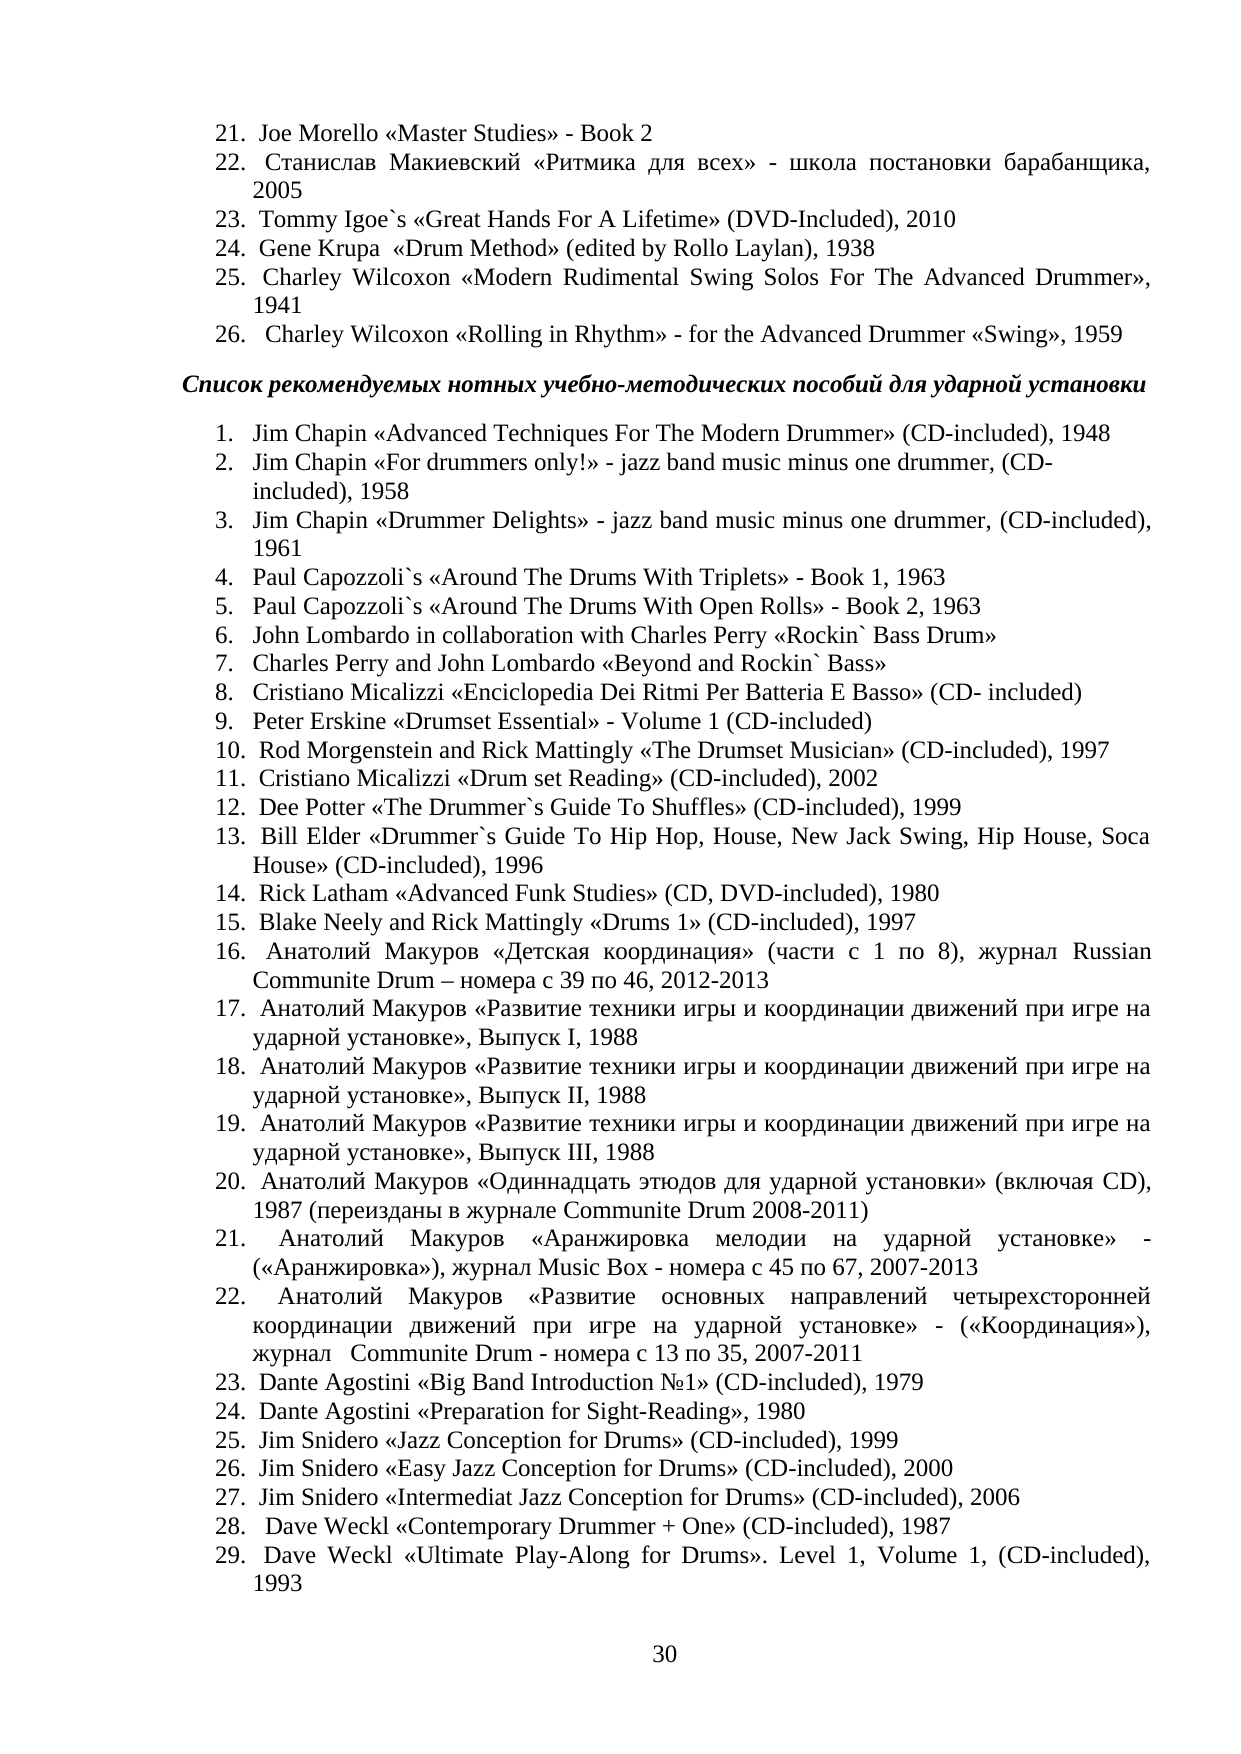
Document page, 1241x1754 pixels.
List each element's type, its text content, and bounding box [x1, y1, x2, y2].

list Анатолий Макуров «Детская координация» (части с 1 по 8), журнал Russian Communite Drum – номера с 39 по 46, 2012-2013 [215, 936, 1152, 993]
list Анатолий Макуров «Аранжировка мелодии на ударной установке» - («Аранжировка»), журнал Music Box - номера с 45 по 67, 2007-2013 [215, 1223, 1152, 1281]
list Rick Latham «Advanced Funk Studies» (CD, DVD-included), 1980 [215, 878, 1152, 907]
list Dante Agostini «Big Band Introduction №1» (CD-included), 1979 [215, 1367, 1152, 1396]
list Bill Elder «Drummer`s Guide To Hip Hop, House, New Jack Swing, Hip House, Soca House» (CD-included), 1996 [215, 821, 1152, 878]
list Станислав Макиевский «Ритмика для всех» - школа постановки барабанщика, 2005 [215, 147, 1152, 204]
list Dave Weckl «Ultimate Play-Along for Drums». Level 1, Volume 1, (CD-included), 1993 [215, 1540, 1152, 1597]
list Анатолий Макуров «Развитие основных направлений четырехсторонней координации движений при игре на ударной установке» - («Координация»), журнал Communite Drum - номера с 13 по 35, 2007-2011 [215, 1281, 1152, 1367]
list Jim Chapin «Drummer Delights» - jazz band music minus one drummer, (CD-included), 1961 [215, 505, 1152, 562]
list Peter Erskine «Drumset Essential» - Volume 1 (CD-included) [215, 706, 1152, 735]
list Jim Snidero «Intermediat Jazz Conception for Drums» (CD-included), 2006 [215, 1482, 1152, 1511]
list Анатолий Макуров «Одиннадцать этюдов для ударной установки» (включая CD), 1987 (переизданы в журнале Communite Drum 2008-2011) [215, 1166, 1152, 1223]
list Charley Wilcoxon «Modern Rudimental Swing Solos For The Advanced Drummer», 1941 [215, 262, 1152, 319]
list Анатолий Макуров «Развитие техники игры и координации движений при игре на ударной установке», Выпуск I, 1988 [215, 993, 1152, 1051]
list Tommy Igoe`s «Great Hands For A Lifetime» (DVD-Included), 2010 [215, 204, 1152, 233]
list Jim Chapin «Advanced Techniques For The Modern Drummer» (CD-included), 1948 [215, 418, 1152, 447]
list Cristiano Micalizzi «Drum set Reading» (CD-included), 2002 [215, 763, 1152, 792]
list Dante Agostini «Preparation for Sight-Reading», 1980 [215, 1396, 1152, 1425]
list Cristiano Micalizzi «Enciclopedia Dei Ritmi Per Batteria E Basso» (CD- included) [215, 677, 1152, 706]
list Dave Weckl «Contemporary Drummer + One» (CD-included), 1987 [215, 1511, 1152, 1540]
list Rod Morgenstein and Rick Mattingly «The Drumset Musician» (CD-included), 1997 [215, 735, 1152, 763]
list Blake Neely and Rick Mattingly «Drums 1» (CD-included), 1997 [215, 907, 1152, 936]
text Список рекомендуемых нотных учебно-методических пособий для ударной установки [177, 369, 1152, 398]
list Paul Capozzoli`s «Around The Drums With Triplets» - Book 1, 1963 [215, 562, 1152, 591]
list Gene Krupa «Drum Method» (edited by Rollo Laylan), 1938 [215, 233, 1152, 262]
list Charles Perry and John Lombardo «Beyond and Rockin` Bass» [215, 648, 1152, 677]
list Анатолий Макуров «Развитие техники игры и координации движений при игре на ударной установке», Выпуск II, 1988 [215, 1051, 1152, 1108]
list Jim Snidero «Jazz Conception for Drums» (CD-included), 1999 [215, 1425, 1152, 1453]
list Joe Morello «Master Studies» - Book 2 [215, 118, 1152, 147]
list Jim Chapin «For drummers only!» - jazz band music minus one drummer, (CD-included), 1958 [215, 447, 1152, 505]
list Paul Capozzoli`s «Around The Drums With Open Rolls» - Book 2, 1963 [215, 591, 1152, 620]
list Charley Wilcoxon «Rolling in Rhythm» - for the Advanced Drummer «Swing», 1959 [215, 319, 1152, 348]
list John Lombardo in collaboration with Charles Perry «Rockin` Bass Drum» [215, 620, 1152, 648]
list Jim Snidero «Easy Jazz Conception for Drums» (CD-included), 2000 [215, 1453, 1152, 1482]
list Анатолий Макуров «Развитие техники игры и координации движений при игре на ударной установке», Выпуск III, 1988 [215, 1108, 1152, 1166]
list Dee Potter «The Drummer`s Guide To Shuffles» (CD-included), 1999 [215, 792, 1152, 821]
